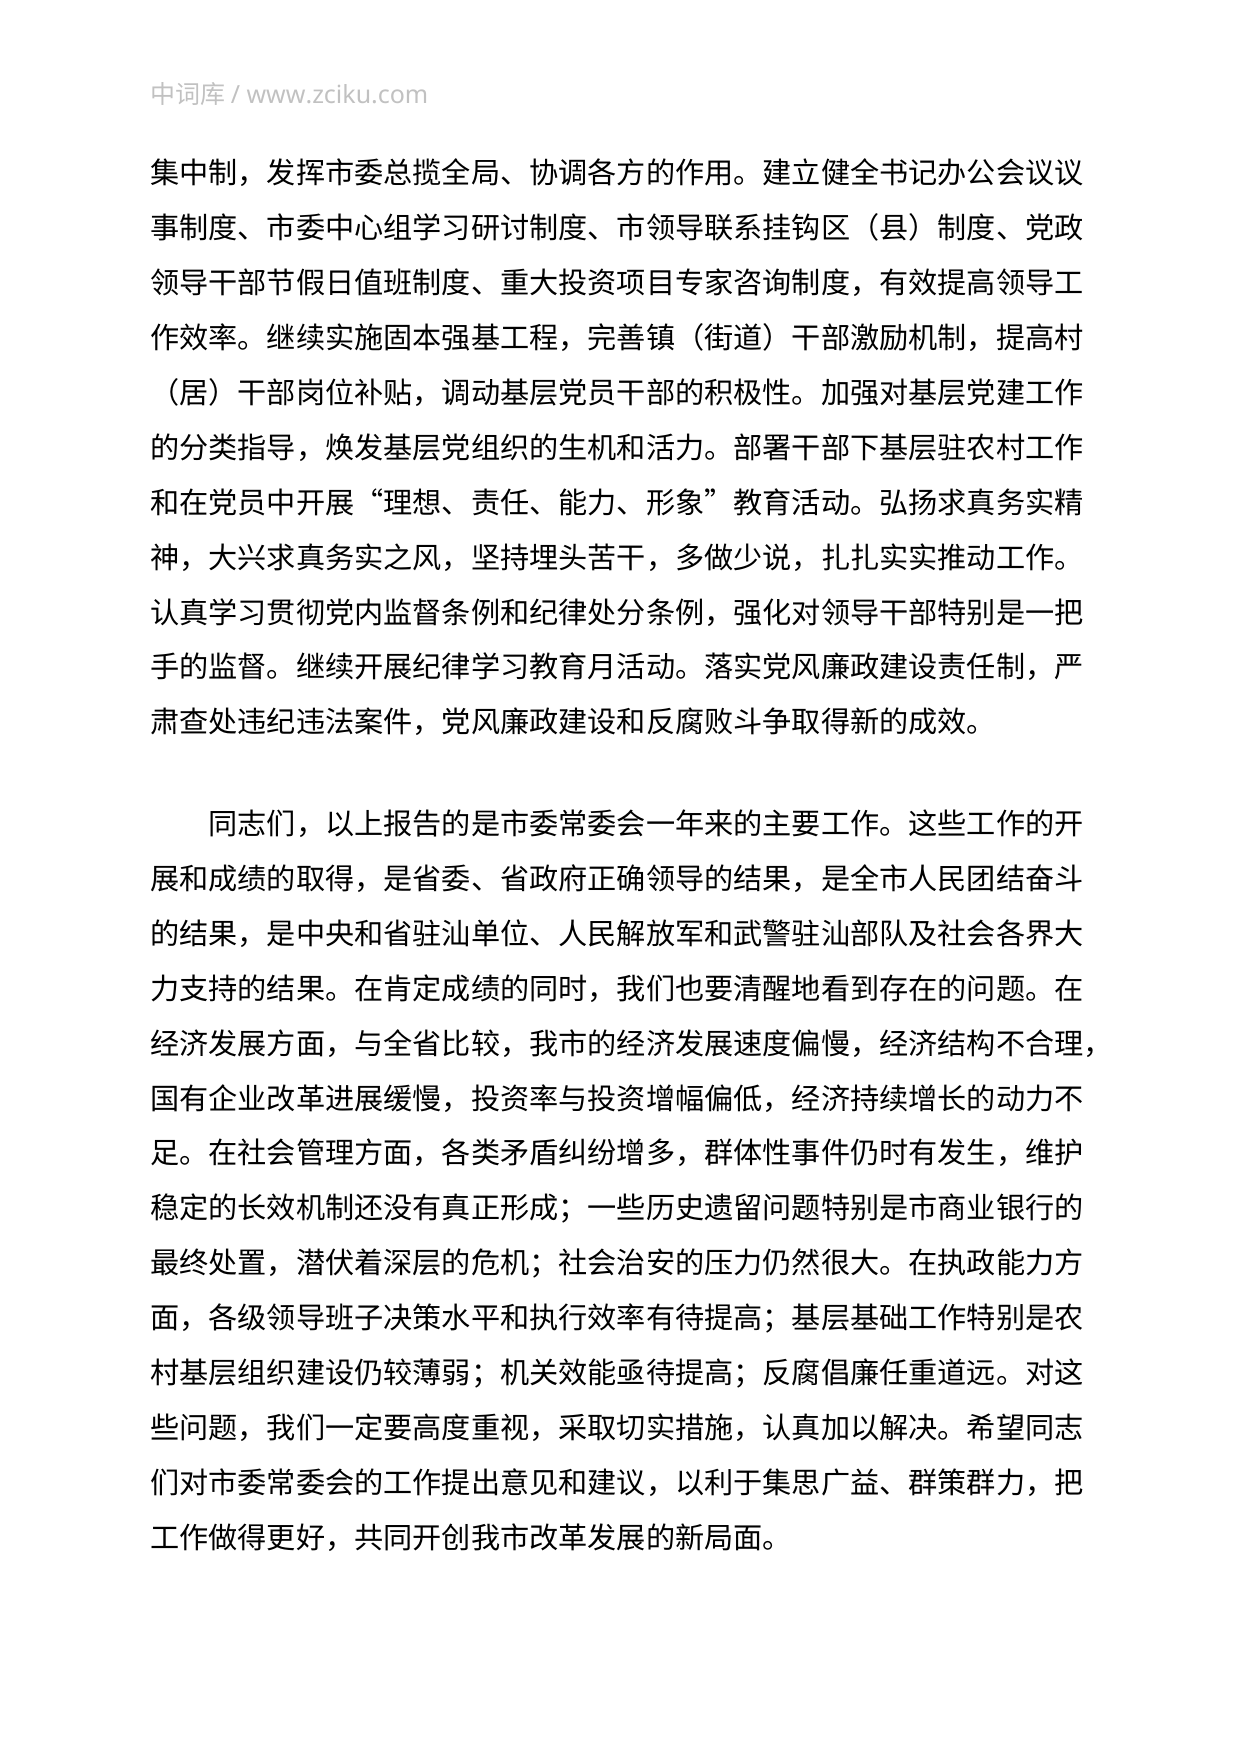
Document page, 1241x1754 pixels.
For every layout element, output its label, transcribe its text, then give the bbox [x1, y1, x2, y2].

text 同志们，以上报告的是市委常委会一年来的主要工作。这些工作的开展和成绩的取得，是省委、省政府正确领导的结果，是全市人民团结奋斗的结果，是中央和省驻汕单位、人民解放军和武警驻汕部队及社会各界大力支持的结果。在肯定成绩的同时，我们也要清醒地看到存在的问题。在经济发展方面，与全省比较，我市的经济发展速度偏慢，经济结构不合理，国有企业改革进展缓慢，投资率与投资增幅偏低，经济持续增长的动力不足。在社会管理方面，各类矛盾纠纷增多，群体性事件仍时有发生，维护稳定的长效机制还没有真正形成；一些历史遗留问题特别是市商业银行的最终处置，潜伏着深层的危机；社会治安的压力仍然很大。在执政能力方面，各级领导班子决策水平和执行效率有待提高；基层基础工作特别是农村基层组织建设仍较薄弱；机关效能亟待提高；反腐倡廉任重道远。对这些问题，我们一定要高度重视，采取切实措施，认真加以解决。希望同志们对市委常委会的工作提出意见和建议，以利于集思广益、群策群力，把工作做得更好，共同开创我市改革发展的新局面。 [150, 801, 1090, 1557]
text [150, 150, 1090, 741]
